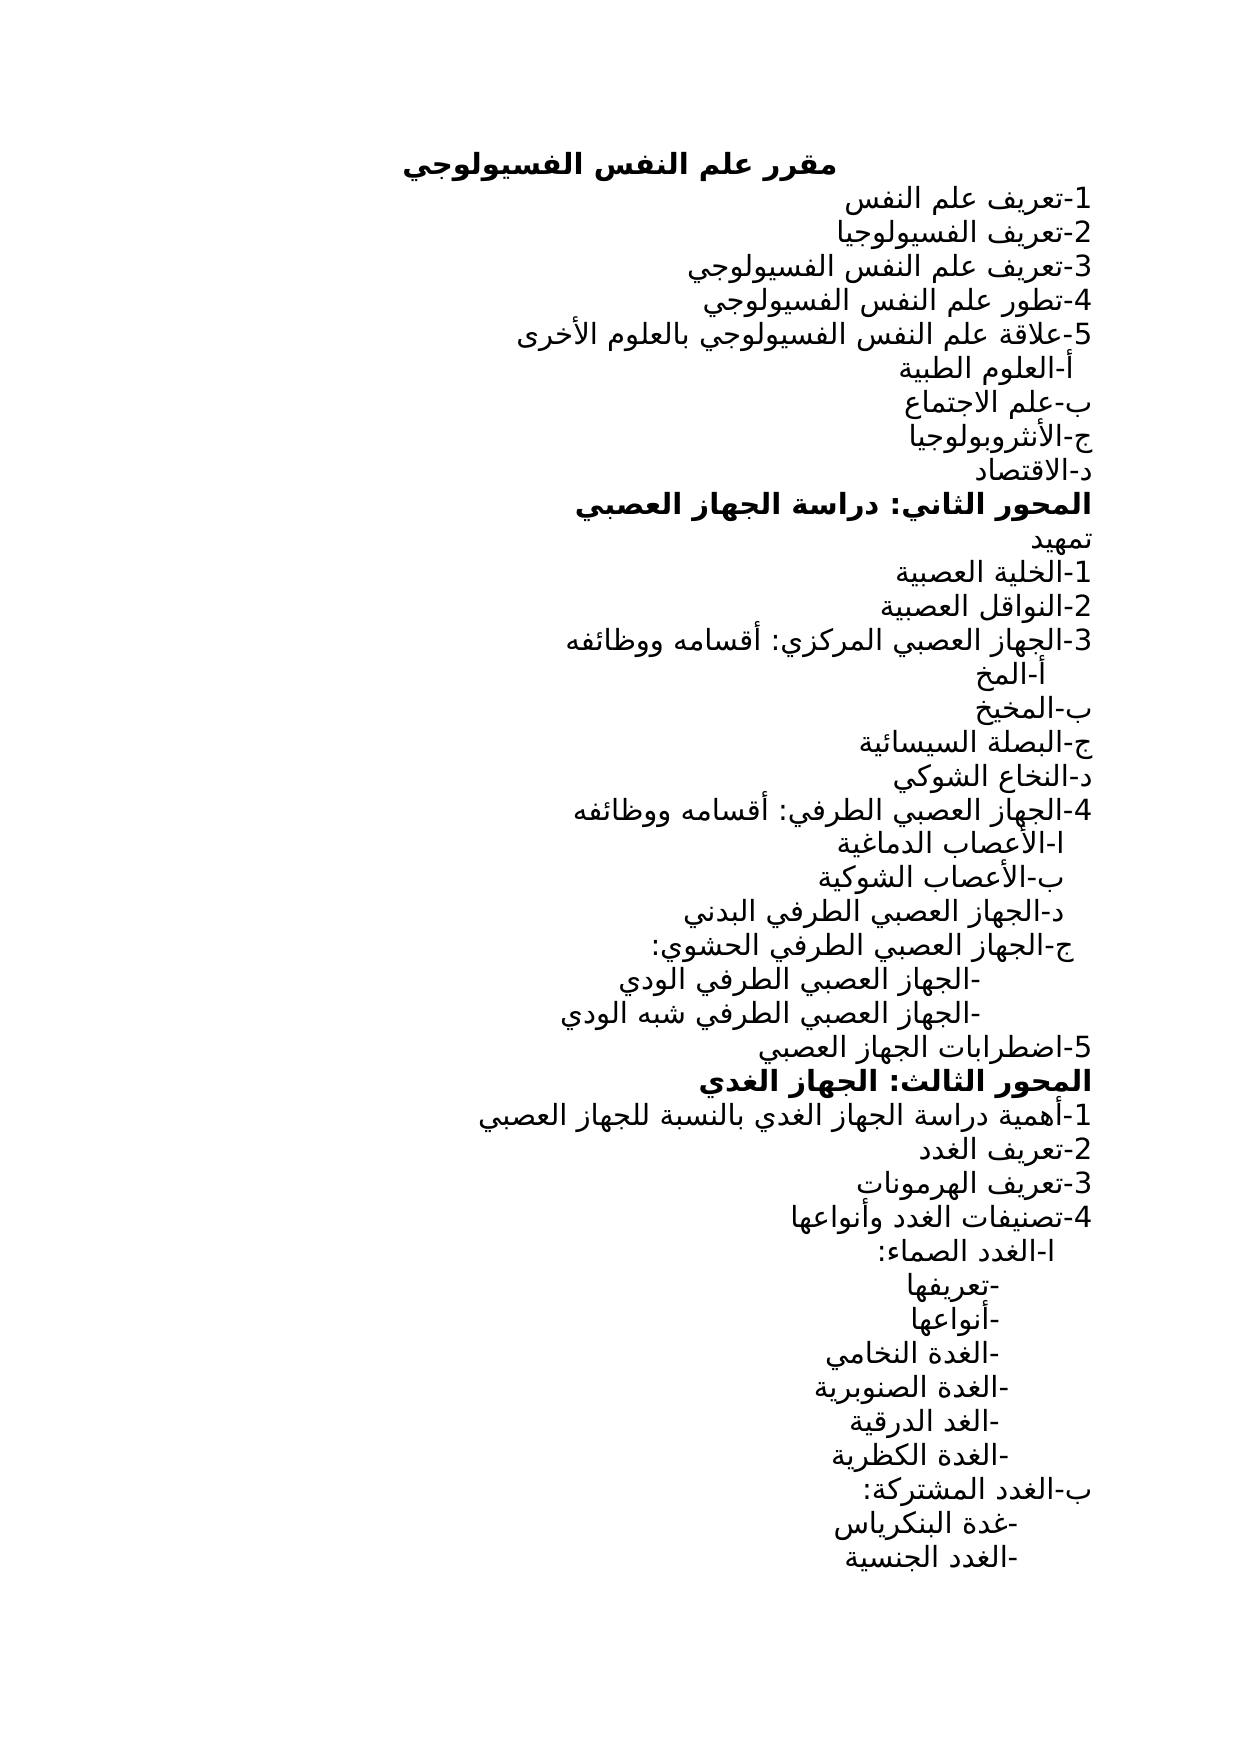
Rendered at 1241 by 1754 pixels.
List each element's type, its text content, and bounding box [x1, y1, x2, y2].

text 4-الجهاز العصبي الطرفي: أقسامه ووظائفه [148, 793, 1093, 827]
text المحور الثالث: الجهاز الغدي [148, 1064, 1093, 1098]
text ب-علم الاجتماع [148, 385, 1093, 419]
text مقرر علم النفس الفسيولوجي [148, 148, 1093, 182]
text -الغدة النخامي [148, 1336, 1093, 1370]
text ب-الأعصاب الشوكية [148, 861, 1093, 895]
text 5-علاقة علم النفس الفسيولوجي بالعلوم الأخرى [148, 317, 1093, 351]
text -الغدة الصنوبرية [148, 1370, 1093, 1404]
text 5-اضطرابات الجهاز العصبي [148, 1031, 1093, 1064]
text ج-الجهاز العصبي الطرفي الحشوي: [148, 929, 1093, 963]
text المحور الثاني: دراسة الجهاز العصبي [148, 487, 1093, 521]
text 1-تعريف علم النفس [148, 182, 1093, 216]
text 3-الجهاز العصبي المركزي: أقسامه ووظائفه [148, 623, 1093, 657]
text 3-تعريف علم النفس الفسيولوجي [148, 249, 1093, 283]
text د-النخاع الشوكي [148, 759, 1093, 793]
text د-الاقتصاد [148, 453, 1093, 487]
text -الجهاز العصبي الطرفي شبه الودي [148, 997, 1093, 1031]
text -الغد الدرقية [148, 1404, 1093, 1438]
text 1-الخلية العصبية [148, 555, 1093, 589]
text -الجهاز العصبي الطرفي الودي [148, 963, 1093, 997]
text -أنواعها [148, 1302, 1093, 1336]
text 4-تصنيفات الغدد وأنواعها [148, 1200, 1093, 1234]
text ا-الأعصاب الدماغية [148, 827, 1093, 861]
text أ-المخ [148, 657, 1093, 691]
text ا-الغدد الصماء: [148, 1234, 1093, 1268]
text 3-تعريف الهرمونات [148, 1166, 1093, 1200]
text أ-العلوم الطبية [148, 351, 1093, 385]
text 2-النواقل العصبية [148, 589, 1093, 623]
text -تعريفها [148, 1268, 1093, 1302]
text ج-الأنثروبولوجيا [148, 419, 1093, 453]
text د-الجهاز العصبي الطرفي البدني [148, 895, 1093, 929]
text 2-تعريف الغدد [148, 1132, 1093, 1166]
text -الغدد الجنسية [148, 1540, 1093, 1574]
text 1-أهمية دراسة الجهاز الغدي بالنسبة للجهاز العصبي [148, 1098, 1093, 1132]
text -غدة البنكرياس [148, 1506, 1093, 1540]
text تمهيد [148, 521, 1093, 555]
text ب-المخيخ [148, 691, 1093, 725]
text ب-الغدد المشتركة: [148, 1472, 1093, 1506]
text -الغدة الكظرية [148, 1438, 1093, 1472]
text 4-تطور علم النفس الفسيولوجي [148, 283, 1093, 317]
text ج-البصلة السيسائية [148, 725, 1093, 759]
text 2-تعريف الفسيولوجيا [148, 216, 1093, 249]
